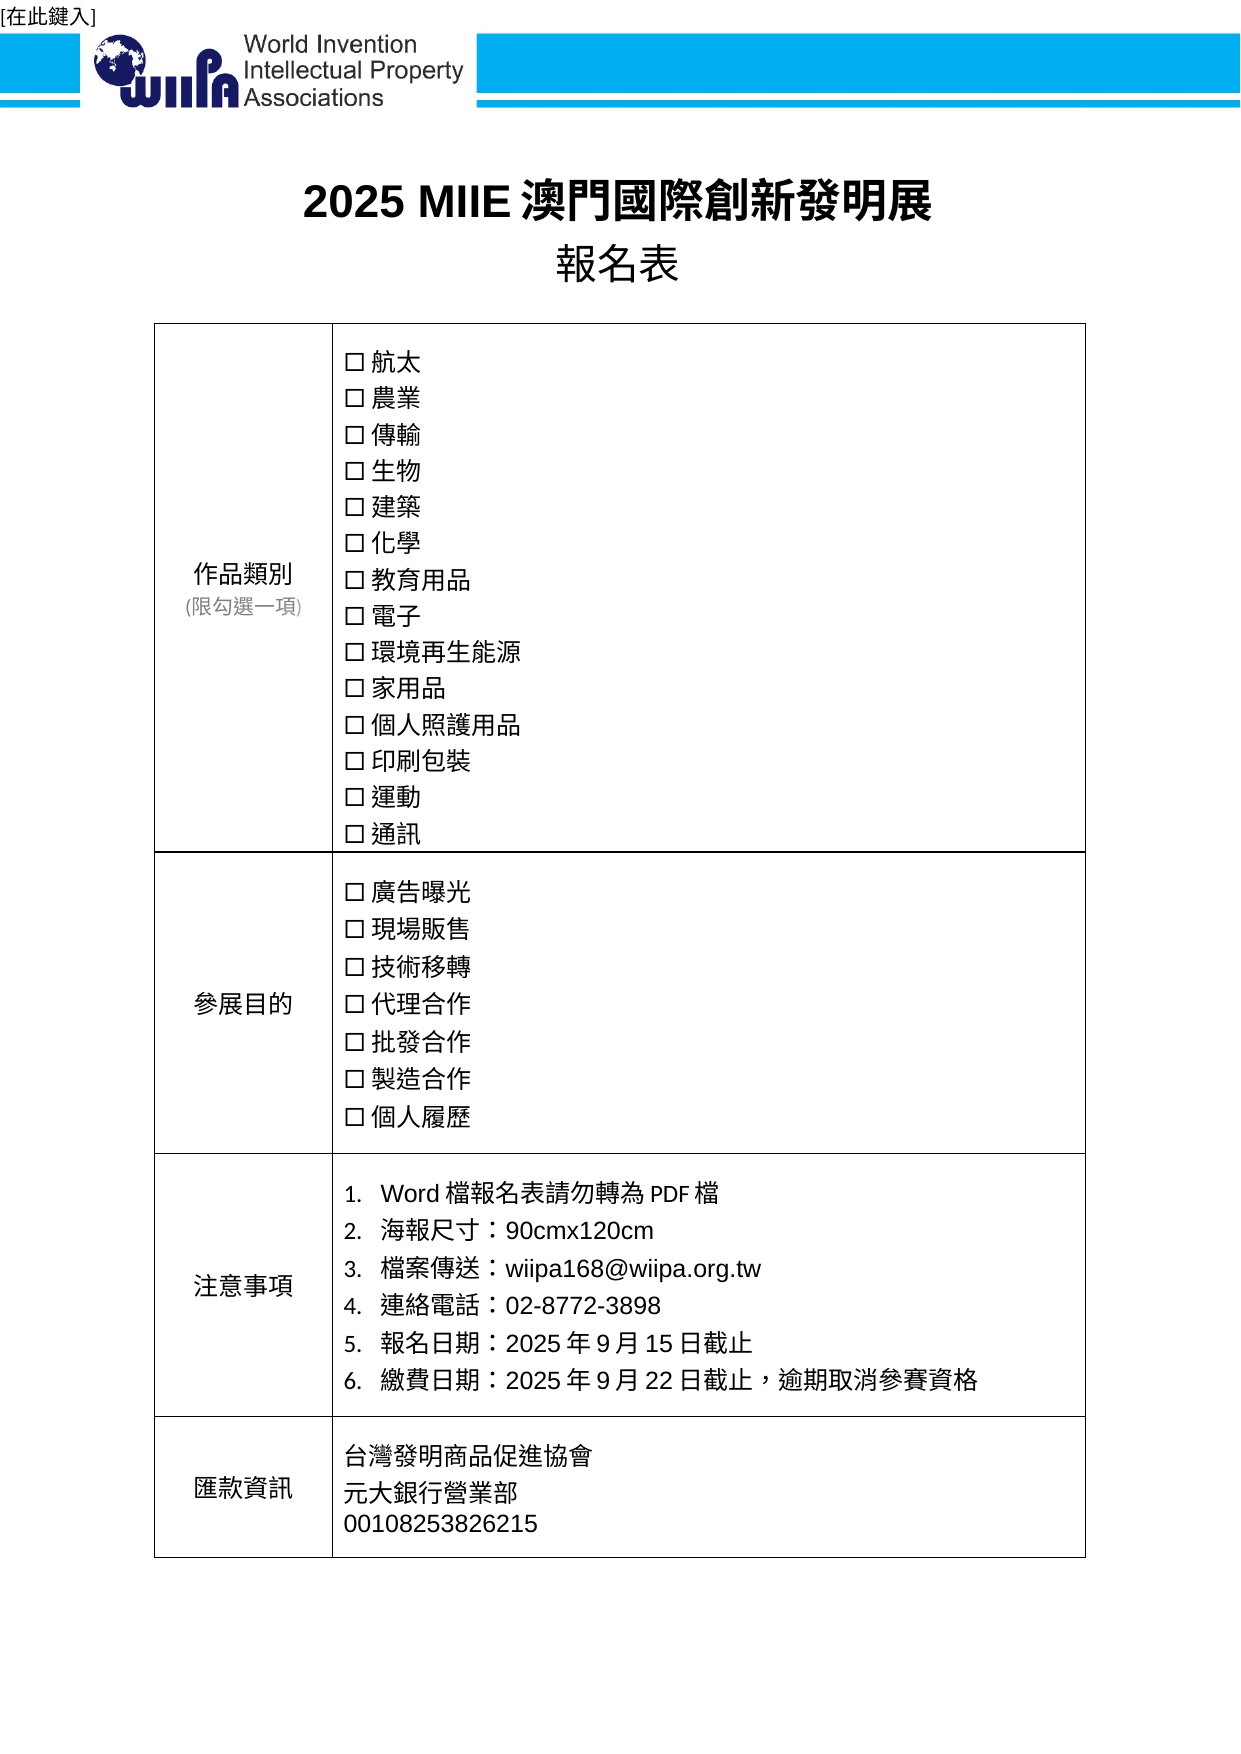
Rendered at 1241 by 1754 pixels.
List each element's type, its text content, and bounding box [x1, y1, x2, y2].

table_cell 匯款資訊 [155, 1417, 332, 1557]
table_cell 廣告曝光 現場販售 技術移轉 代理合作 批發合作 製造合作 個人履歷 [333, 853, 1085, 1152]
table_cell Word檔報名表請勿轉為PDF檔 海報尺寸：90cmx120cm 檔案傳送：wiipa168@wiipa.org.tw 連絡電話：02-8772-3898 報名日期：2025年9月15日截止 繳費日期：2025年9月22日截止，逾期取消參賽資格 [333, 1154, 1085, 1416]
table_header 航太 農業 傳輸 生物 建築 化學 教育用品 電子 環境再生能源 家用品 個人照護用品 印刷包裝 運動 通訊 [333, 324, 1085, 851]
table_cell 注意事項 [155, 1154, 332, 1416]
table_cell 參展目的 [155, 853, 332, 1152]
table_header 作品類別 (限勾選一項) [155, 324, 332, 851]
picture [0, 30, 1241, 112]
table_cell 台灣發明商品促進協會 元大銀行營業部 00108253826215 [333, 1417, 1085, 1557]
